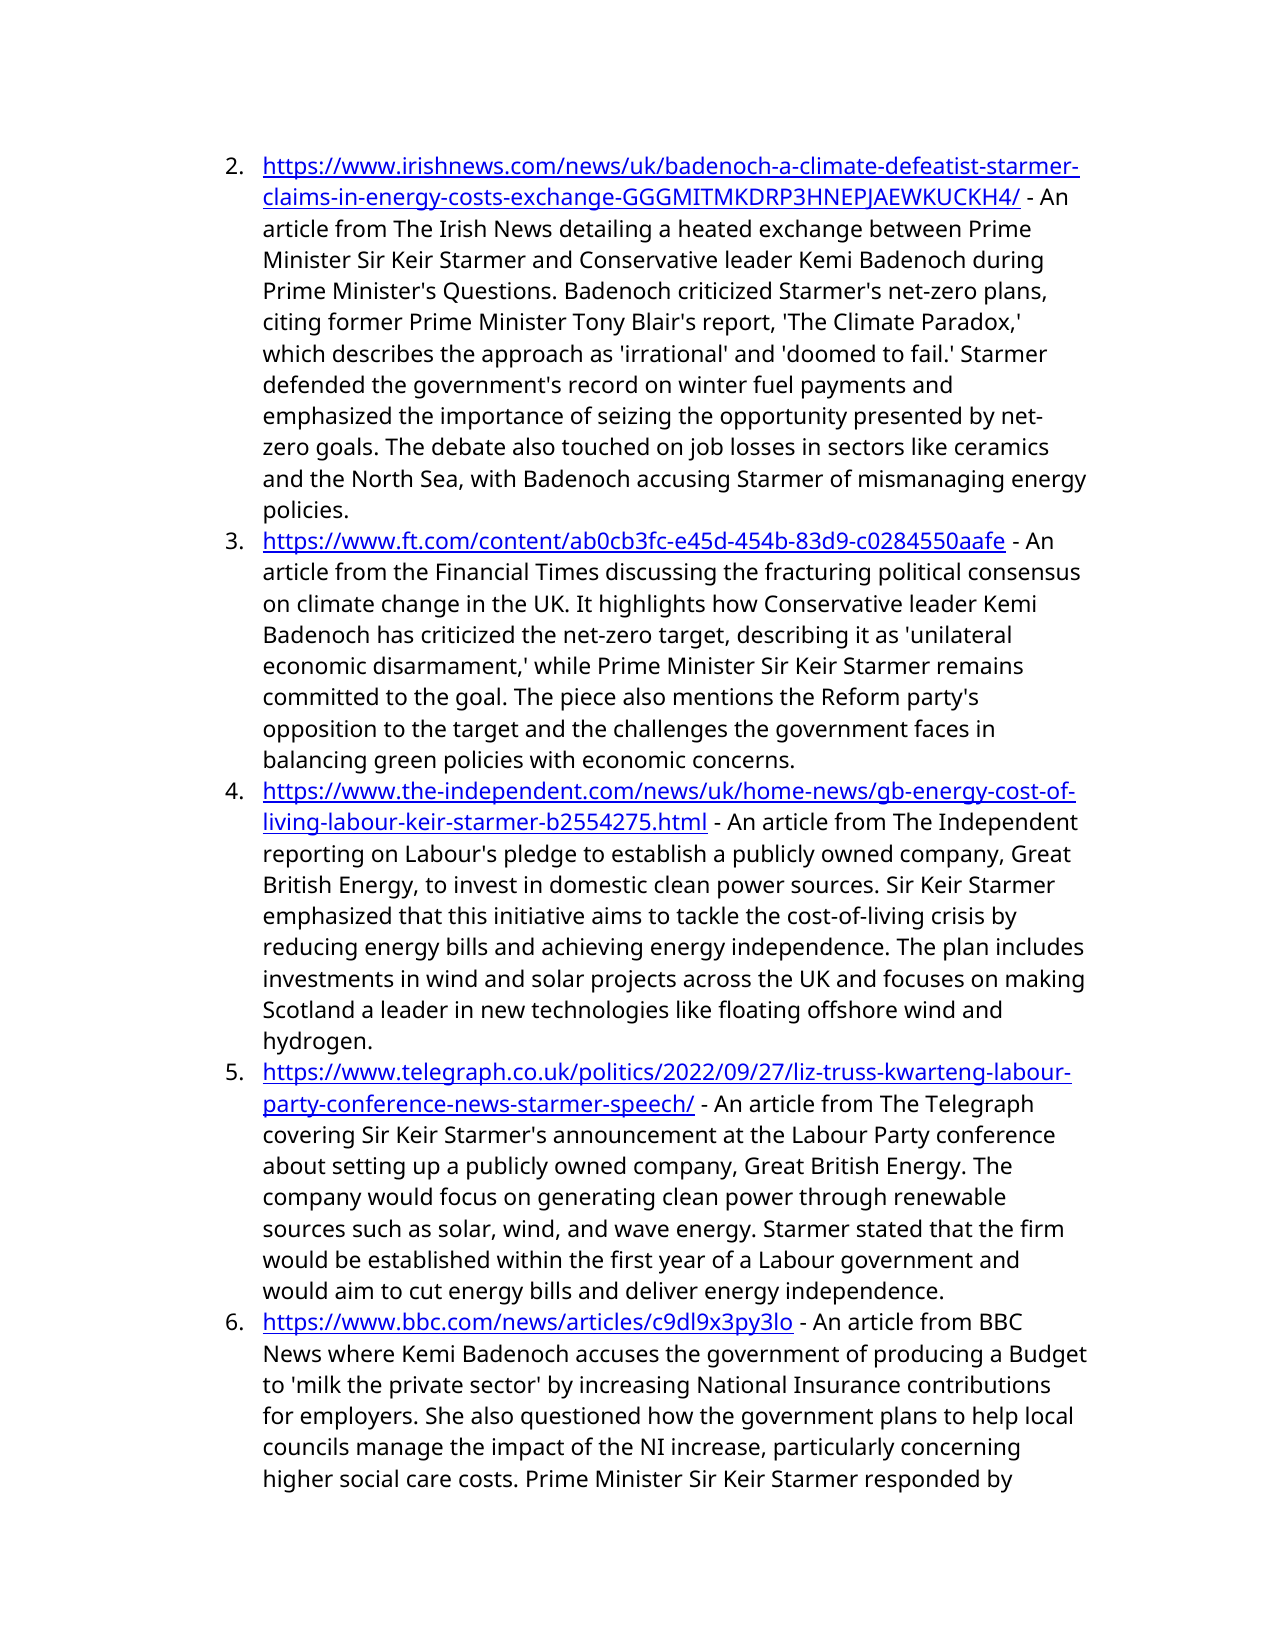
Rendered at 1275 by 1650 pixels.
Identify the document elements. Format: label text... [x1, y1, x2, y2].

list https://www.telegraph.co.uk/politics/2022/09/27/liz-truss-kwarteng-labour-party-conference-news-starmer-speech/ - An article from The Telegraph covering Sir Keir Starmer's announcement at the Labour Party conference about setting up a publicly owned company, Great British Energy. The company would focus on generating clean power through renewable sources such as solar, wind, and wave energy. Starmer stated that the firm would be established within the first year of a Labour government and would aim to cut energy bills and deliver energy independence. [225, 1056, 1087, 1306]
list https://www.the-independent.com/news/uk/home-news/gb-energy-cost-of-living-labour-keir-starmer-b2554275.html - An article from The Independent reporting on Labour's pledge to establish a publicly owned company, Great British Energy, to invest in domestic clean power sources. Sir Keir Starmer emphasized that this initiative aims to tackle the cost-of-living crisis by reducing energy bills and achieving energy independence. The plan includes investments in wind and solar projects across the UK and focuses on making Scotland a leader in new technologies like floating offshore wind and hydrogen. [225, 775, 1087, 1056]
list https://www.ft.com/content/ab0cb3fc-e45d-454b-83d9-c0284550aafe - An article from the Financial Times discussing the fracturing political consensus on climate change in the UK. It highlights how Conservative leader Kemi Badenoch has criticized the net-zero target, describing it as 'unilateral economic disarmament,' while Prime Minister Sir Keir Starmer remains committed to the goal. The piece also mentions the Reform party's opposition to the target and the challenges the government faces in balancing green policies with economic concerns. [225, 525, 1087, 775]
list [225, 1306, 1087, 1494]
list https://www.irishnews.com/news/uk/badenoch-a-climate-defeatist-starmer-claims-in-energy-costs-exchange-GGGMITMKDRP3HNEPJAEWKUCKH4/ - An article from The Irish News detailing a heated exchange between Prime Minister Sir Keir Starmer and Conservative leader Kemi Badenoch during Prime Minister's Questions. Badenoch criticized Starmer's net-zero plans, citing former Prime Minister Tony Blair's report, 'The Climate Paradox,' which describes the approach as 'irrational' and 'doomed to fail.' Starmer defended the government's record on winter fuel payments and emphasized the importance of seizing the opportunity presented by net-zero goals. The debate also touched on job losses in sectors like ceramics and the North Sea, with Badenoch accusing Starmer of mismanaging energy policies. [225, 150, 1087, 525]
